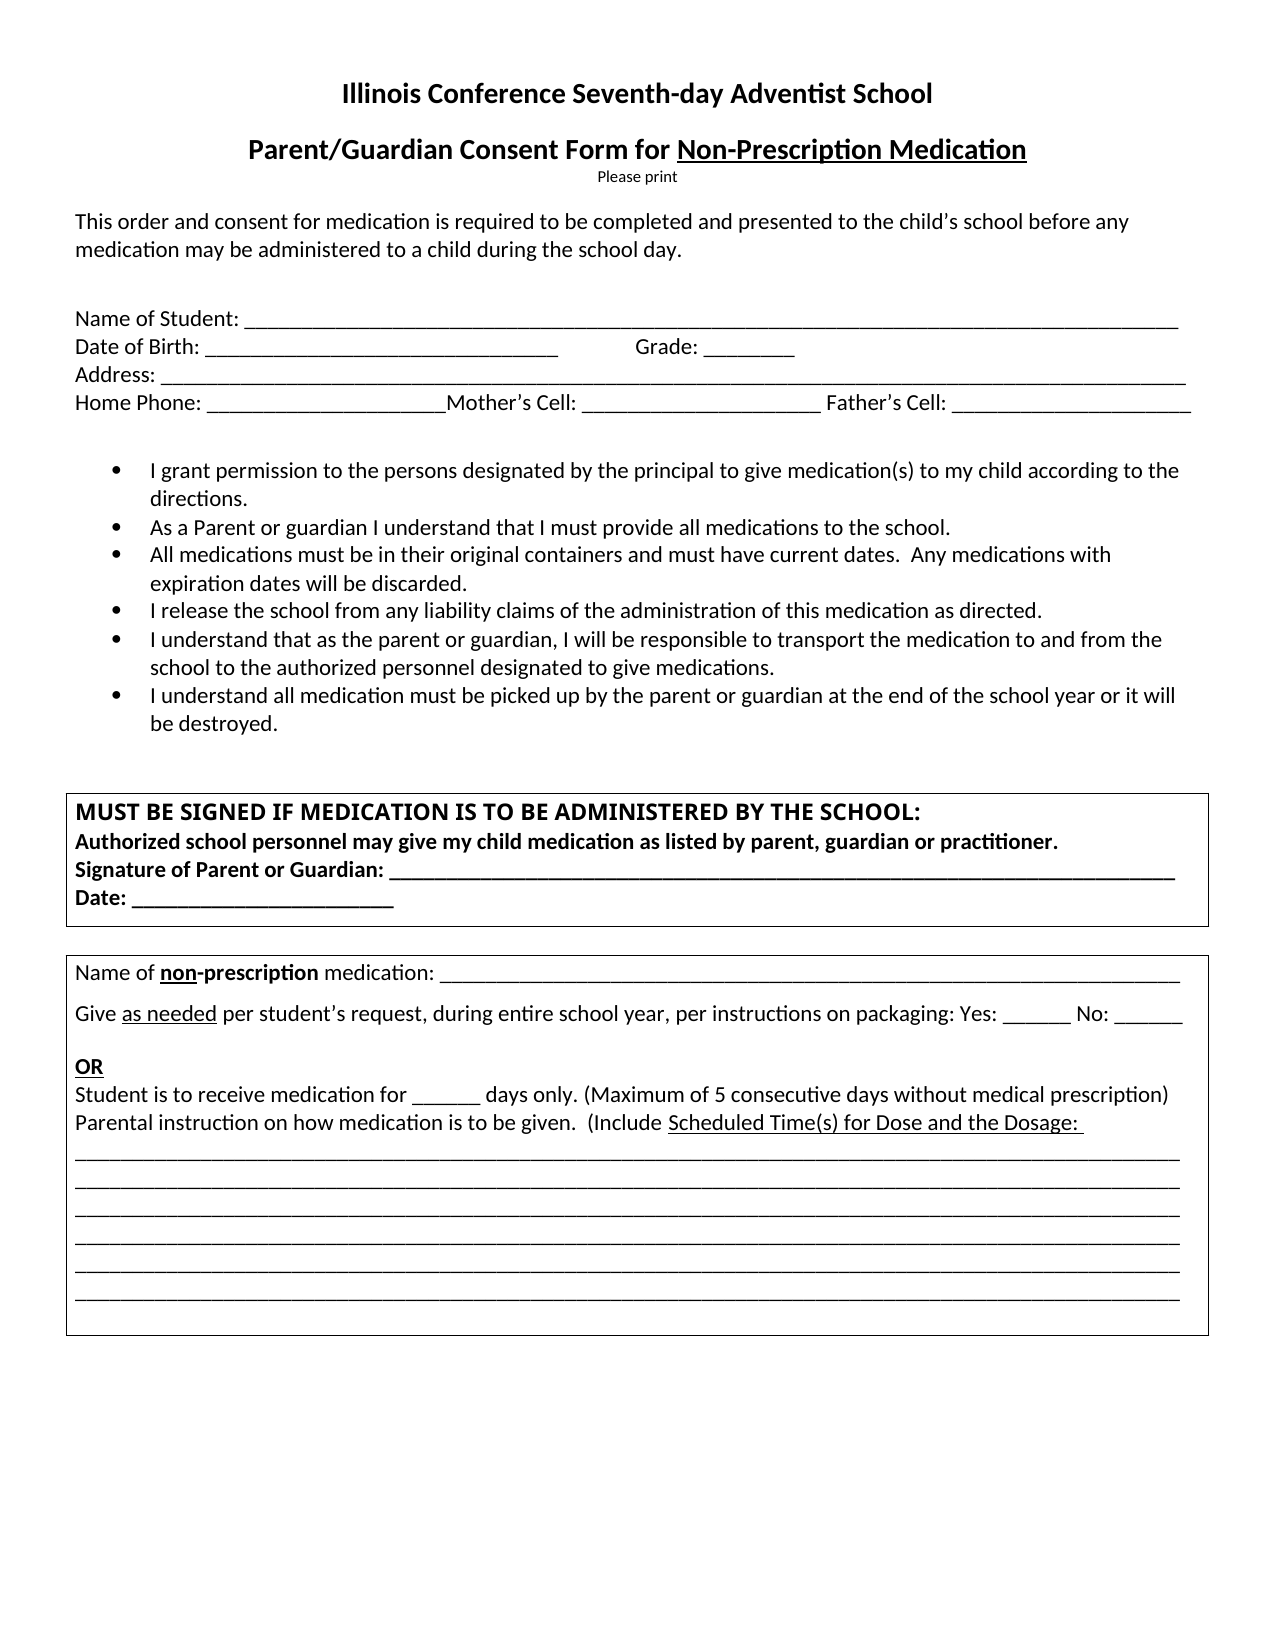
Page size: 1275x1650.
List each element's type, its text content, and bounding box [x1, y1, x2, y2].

text Date of Birth: _______________________________ Grade: ________ [75, 332, 1200, 360]
list I release the school from any liability claims of the administration of this medication as directed. [112, 597, 1200, 625]
text _________________________________________________________________________________________________ [75, 1192, 1200, 1221]
text _________________________________________________________________________________________________ [75, 1221, 1200, 1248]
text _________________________________________________________________________________________________ [75, 1164, 1200, 1192]
text Give as needed per student’s request, during entire school year, per instructions on packaging: Yes: ______ No: ______ [75, 999, 1200, 1027]
text Parent/Guardian Consent Form for Non-Prescription Medication [75, 131, 1200, 167]
text _________________________________________________________________________________________________ [75, 1277, 1200, 1304]
text Student is to receive medication for ______ days only. (Maximum of 5 consecutive days without medical prescription) [75, 1080, 1200, 1108]
list All medications must be in their original containers and must have current dates. Any medications with expiration dates will be discarded. [112, 541, 1200, 597]
text Address: __________________________________________________________________________________________ [75, 360, 1200, 388]
text Signature of Parent or Guardian: _____________________________________________________________________ [75, 855, 1200, 883]
list I understand all medication must be picked up by the parent or guardian at the end of the school year or it will be destroyed. [112, 681, 1200, 737]
list I understand that as the parent or guardian, I will be responsible to transport the medication to and from the school to the authorized personnel designated to give medications. [112, 625, 1200, 681]
list I grant permission to the persons designated by the principal to give medication(s) to my child according to the directions. [112, 457, 1200, 513]
text Authorized school personnel may give my child medication as listed by parent, guardian or practitioner. [75, 827, 1200, 855]
text MUST BE SIGNED IF MEDICATION IS TO BE ADMINISTERED BY THE SCHOOL: [67, 794, 1208, 827]
text Name of non-prescription medication: _________________________________________________________________ [67, 956, 1208, 986]
text Please print [75, 167, 1200, 187]
text Parental instruction on how medication is to be given. (Include Scheduled Time(s) for Dose and the Dosage: _________________________________________________________________________________________________ [75, 1108, 1200, 1164]
list As a Parent or guardian I understand that I must provide all medications to the school. [112, 513, 1200, 541]
text Home Phone: _____________________Mother’s Cell: _____________________ Father’s Cell: _____________________ [75, 388, 1200, 416]
text Date: _______________________ [75, 883, 1200, 911]
text This order and consent for medication is required to be completed and presented to the child’s school before any medication may be administered to a child during the school day. [75, 207, 1200, 263]
text Name of Student: __________________________________________________________________________________ [75, 304, 1200, 332]
text _________________________________________________________________________________________________ [75, 1248, 1200, 1277]
text OR [75, 1052, 1200, 1080]
text Illinois Conference Seventh-day Adventist School [75, 75, 1200, 111]
